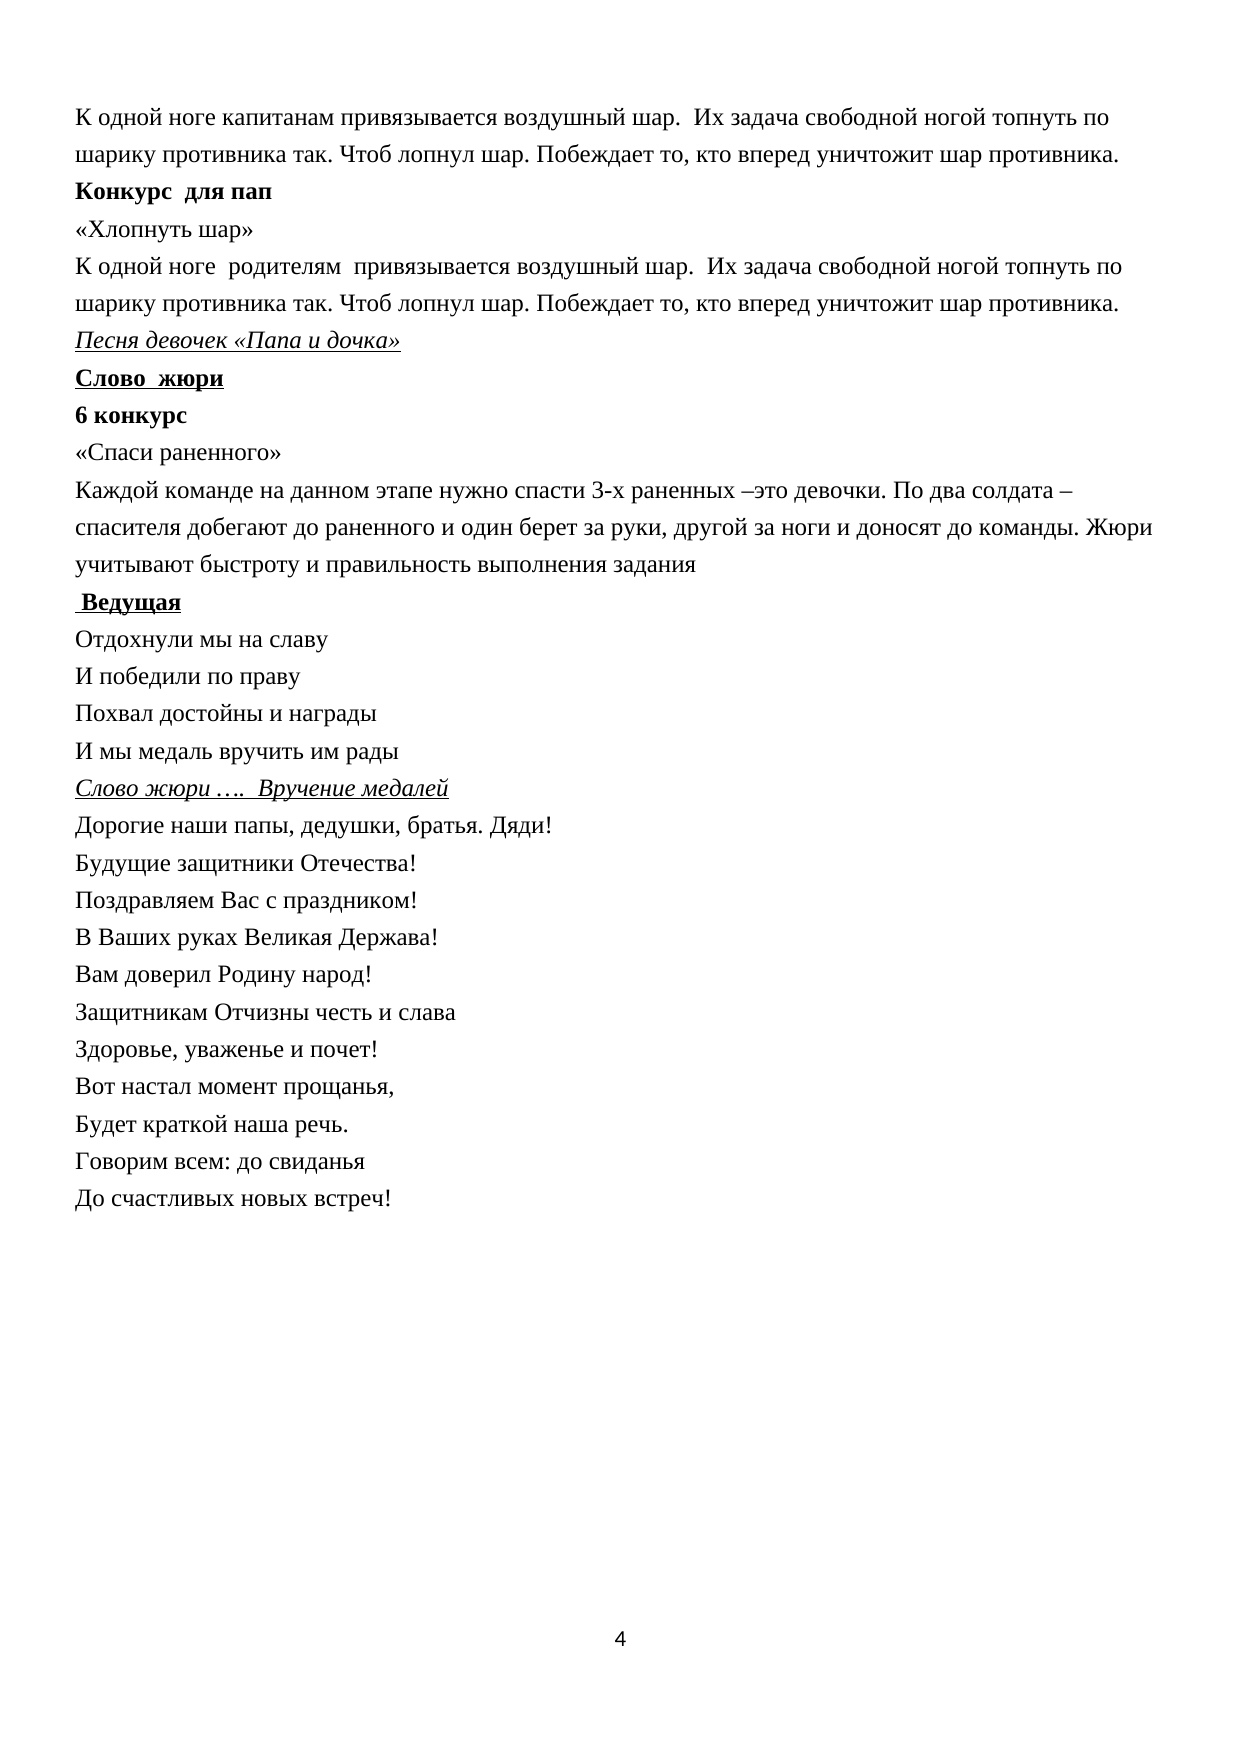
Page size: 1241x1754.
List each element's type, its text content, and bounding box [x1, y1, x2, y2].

text 6 конкурс [75, 400, 1165, 429]
text И мы медаль вручить им рады [75, 736, 1165, 764]
text Каждой команде на данном этапе нужно спасти 3-х раненных –это девочки. По два солдата – спасителя добегают до раненного и один берет за руки, другой за ноги и доносят до команды. Жюри учитывают быстроту и правильность выполнения задания [75, 475, 1165, 578]
text И победили по праву [75, 661, 1165, 690]
text К одной ноге капитанам привязывается воздушный шар. Их задача свободной ногой топнуть по шарику противника так. Чтоб лопнул шар. Побеждает то, кто вперед уничтожит шар противника. [75, 102, 1165, 168]
text Будет краткой наша речь. [75, 1109, 1165, 1137]
text Конкурс для пап [75, 176, 1165, 205]
text Ведущая [75, 587, 1165, 615]
text До счастливых новых встреч! [75, 1183, 1165, 1212]
text Защитникам Отчизны честь и слава [75, 997, 1165, 1026]
text Здоровье, уваженье и почет! [75, 1034, 1165, 1063]
text Вот настал момент прощанья, [75, 1071, 1165, 1100]
text В Ваших руках Великая Держава! [75, 922, 1165, 951]
text «Спаси раненного» [75, 437, 1165, 466]
text «Хлопнуть шар» [75, 214, 1165, 242]
text Слово жюри …. Вручение медалей [75, 773, 1165, 802]
text Слово жюри [75, 363, 1165, 392]
text К одной ноге родителям привязывается воздушный шар. Их задача свободной ногой топнуть по шарику противника так. Чтоб лопнул шар. Побеждает то, кто вперед уничтожит шар противника. [75, 251, 1165, 317]
text Говорим всем: до свиданья [75, 1146, 1165, 1175]
text Отдохнули мы на славу [75, 624, 1165, 653]
text Песня девочек «Папа и дочка» [75, 326, 1165, 354]
text Похвал достойны и награды [75, 698, 1165, 727]
text Будущие защитники Отечества! [75, 848, 1165, 876]
text Поздравляем Вас с праздником! [75, 885, 1165, 914]
text Дорогие наши папы, дедушки, братья. Дяди! [75, 810, 1165, 839]
text Вам доверил Родину народ! [75, 959, 1165, 988]
